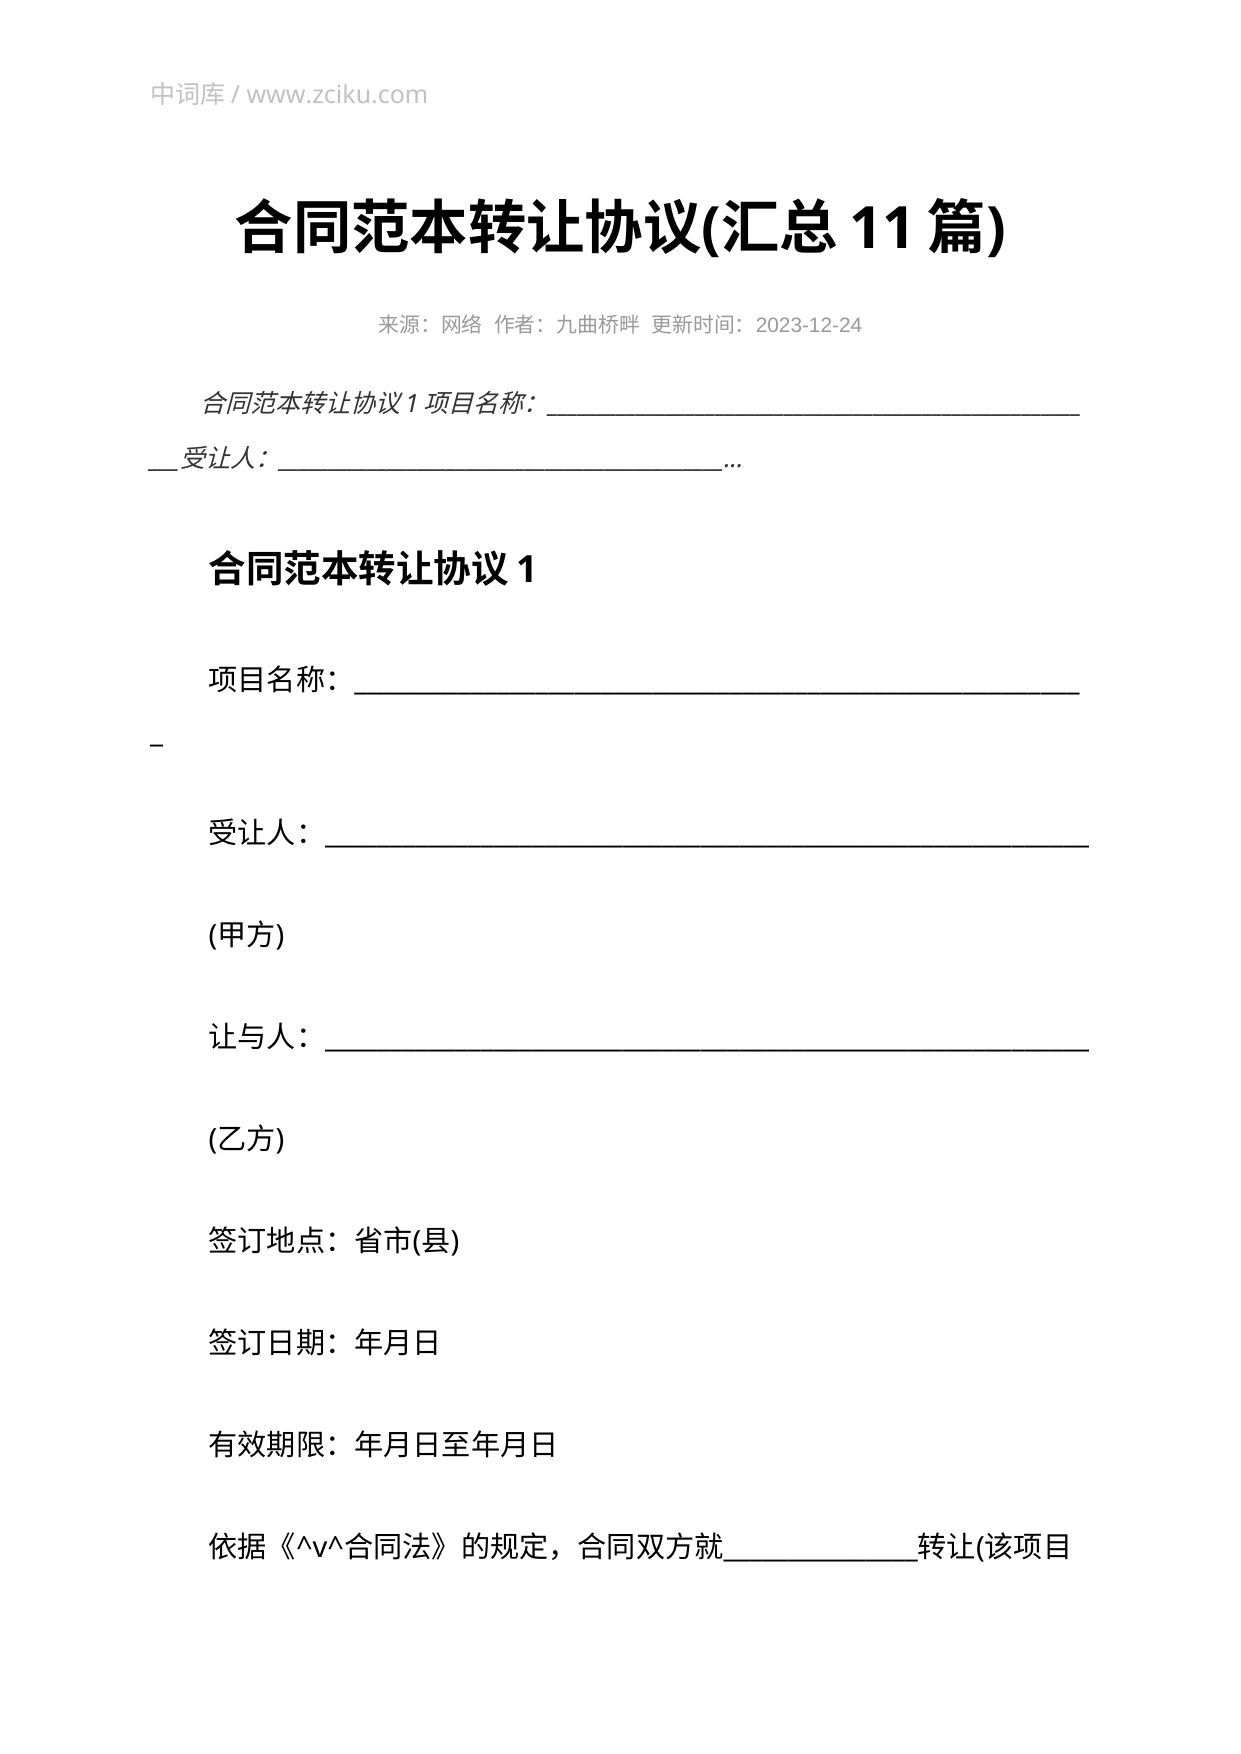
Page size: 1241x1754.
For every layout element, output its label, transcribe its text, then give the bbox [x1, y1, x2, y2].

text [150, 1523, 1090, 1566]
text 受让人：___________________________________________________________ [150, 810, 1090, 852]
text 有效期限：年月日至年月日 [150, 1421, 1090, 1464]
text 合同范本转让协议1项目名称：_________________________________________________________受让人：_____________________________________________... [150, 384, 1090, 474]
text 来源：网络 作者：九曲桥畔 更新时间：2023-12-24 [150, 313, 1090, 337]
text 合同范本转让协议1 [150, 539, 1090, 594]
text 让与人：___________________________________________________________ [150, 1014, 1090, 1056]
text (乙方) [150, 1116, 1090, 1158]
text (甲方) [150, 912, 1090, 954]
text 签订日期：年月日 [150, 1319, 1090, 1362]
subtitle 合同范本转让协议(汇总11篇) [150, 181, 1090, 266]
text 项目名称：_________________________________________________________ [150, 657, 1090, 751]
text 签订地点：省市(县) [150, 1218, 1090, 1260]
